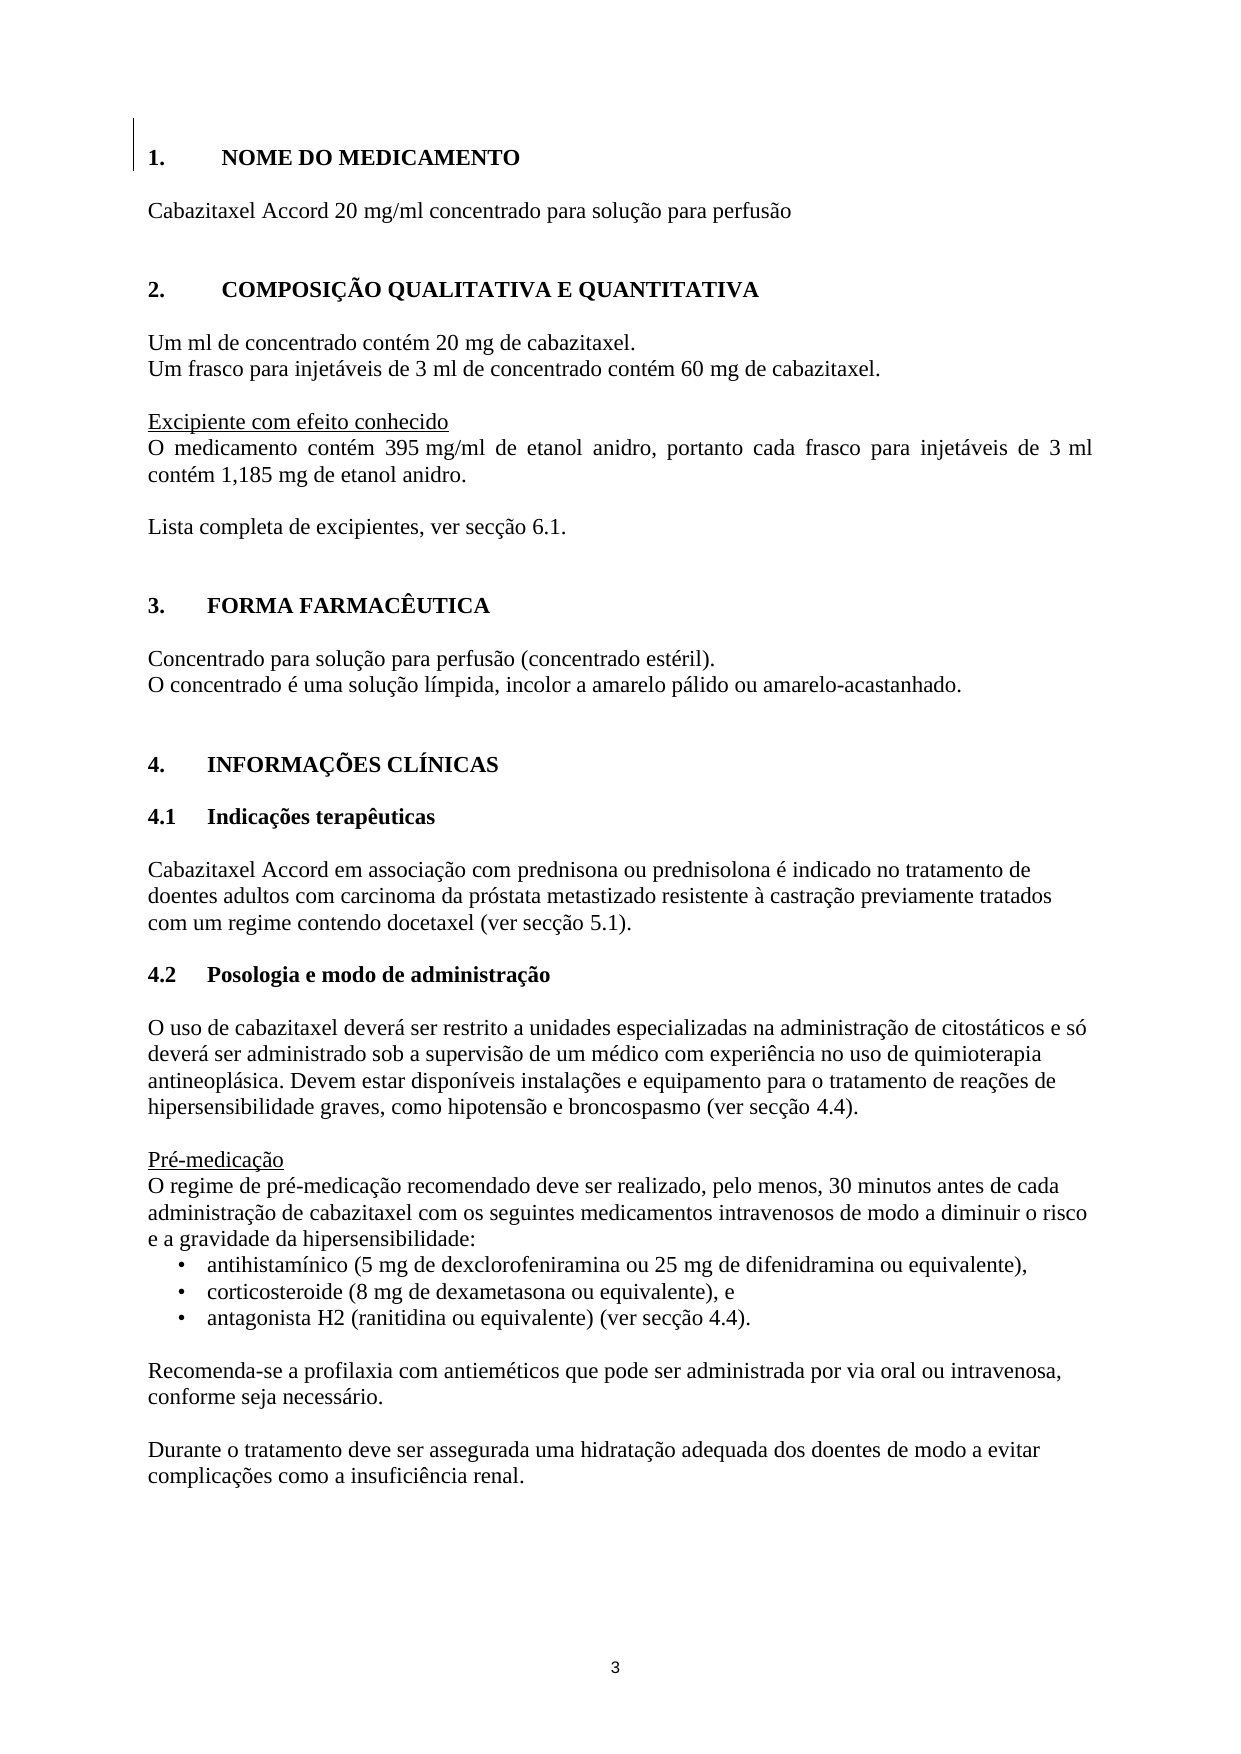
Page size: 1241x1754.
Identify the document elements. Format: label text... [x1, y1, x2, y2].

text 3. FORMA FARMACÊUTICA [148, 592, 1092, 619]
text Pré-medicação [148, 1146, 1092, 1172]
text 4.1 Indicações terapêuticas [148, 803, 1092, 830]
text O regime de pré-medicação recomendado deve ser realizado, pelo menos, 30 minutos antes de cada administração de cabazitaxel com os seguintes medicamentos intravenosos de modo a diminuir o risco e a gravidade da hipersensibilidade: [148, 1172, 1092, 1251]
text O concentrado é uma solução límpida, incolor a amarelo pálido ou amarelo-acastanhado. [148, 672, 1092, 698]
text Cabazitaxel Accord em associação com prednisona ou prednisolona é indicado no tratamento de doentes adultos com carcinoma da próstata metastizado resistente à castração previamente tratados com um regime contendo docetaxel (ver secção 5.1). [148, 856, 1092, 935]
text 1. NOME DO MEDICAMENTO [148, 144, 1092, 171]
text 4. INFORMAÇÕES ClÍnicas [148, 751, 1092, 777]
text Concentrado para solução para perfusão (concentrado estéril). [148, 645, 1092, 672]
text Durante o tratamento deve ser assegurada uma hidratação adequada dos doentes de modo a evitar complicações como a insuficiência renal. [148, 1436, 1092, 1488]
text Um frasco para injetáveis de 3 ml de concentrado contém 60 mg de cabazitaxel. [148, 355, 1092, 382]
text O uso de cabazitaxel deverá ser restrito a unidades especializadas na administração de citostáticos e só deverá ser administrado sob a supervisão de um médico com experiência no uso de quimioterapia antineoplásica. Devem estar disponíveis instalações e equipamento para o tratamento de reações de hipersensibilidade graves, como hipotensão e broncospasmo (ver secção 4.4). [148, 1014, 1092, 1119]
text O medicamento contém 395 mg/ml de etanol anidro, portanto cada frasco para injetáveis de 3 ml contém 1,185 mg de etanol anidro. [148, 434, 1092, 487]
text • antagonista H2 (ranitidina ou equivalente) (ver secção 4.4). [177, 1304, 1092, 1330]
text Cabazitaxel Accord 20 mg/ml concentrado para solução para perfusão [148, 197, 1092, 223]
text Um ml de concentrado contém 20 mg de cabazitaxel. [148, 329, 1092, 355]
text • antihistamínico (5 mg de dexclorofeniramina ou 25 mg de difenidramina ou equivalente), [177, 1251, 1092, 1278]
text Lista completa de excipientes, ver secção 6.1. [148, 513, 1092, 540]
text 2. COMPOSIÇÃO QUALITATIVA E QUANTITATIVA [148, 276, 1092, 303]
text Recomenda-se a profilaxia com antieméticos que pode ser administrada por via oral ou intravenosa, conforme seja necessário. [148, 1357, 1092, 1409]
text Excipiente com efeito conhecido [148, 408, 1092, 434]
list Posologia e modo de administração [148, 961, 1092, 988]
text • corticosteroide (8 mg de dexametasona ou equivalente), e [177, 1278, 1092, 1304]
